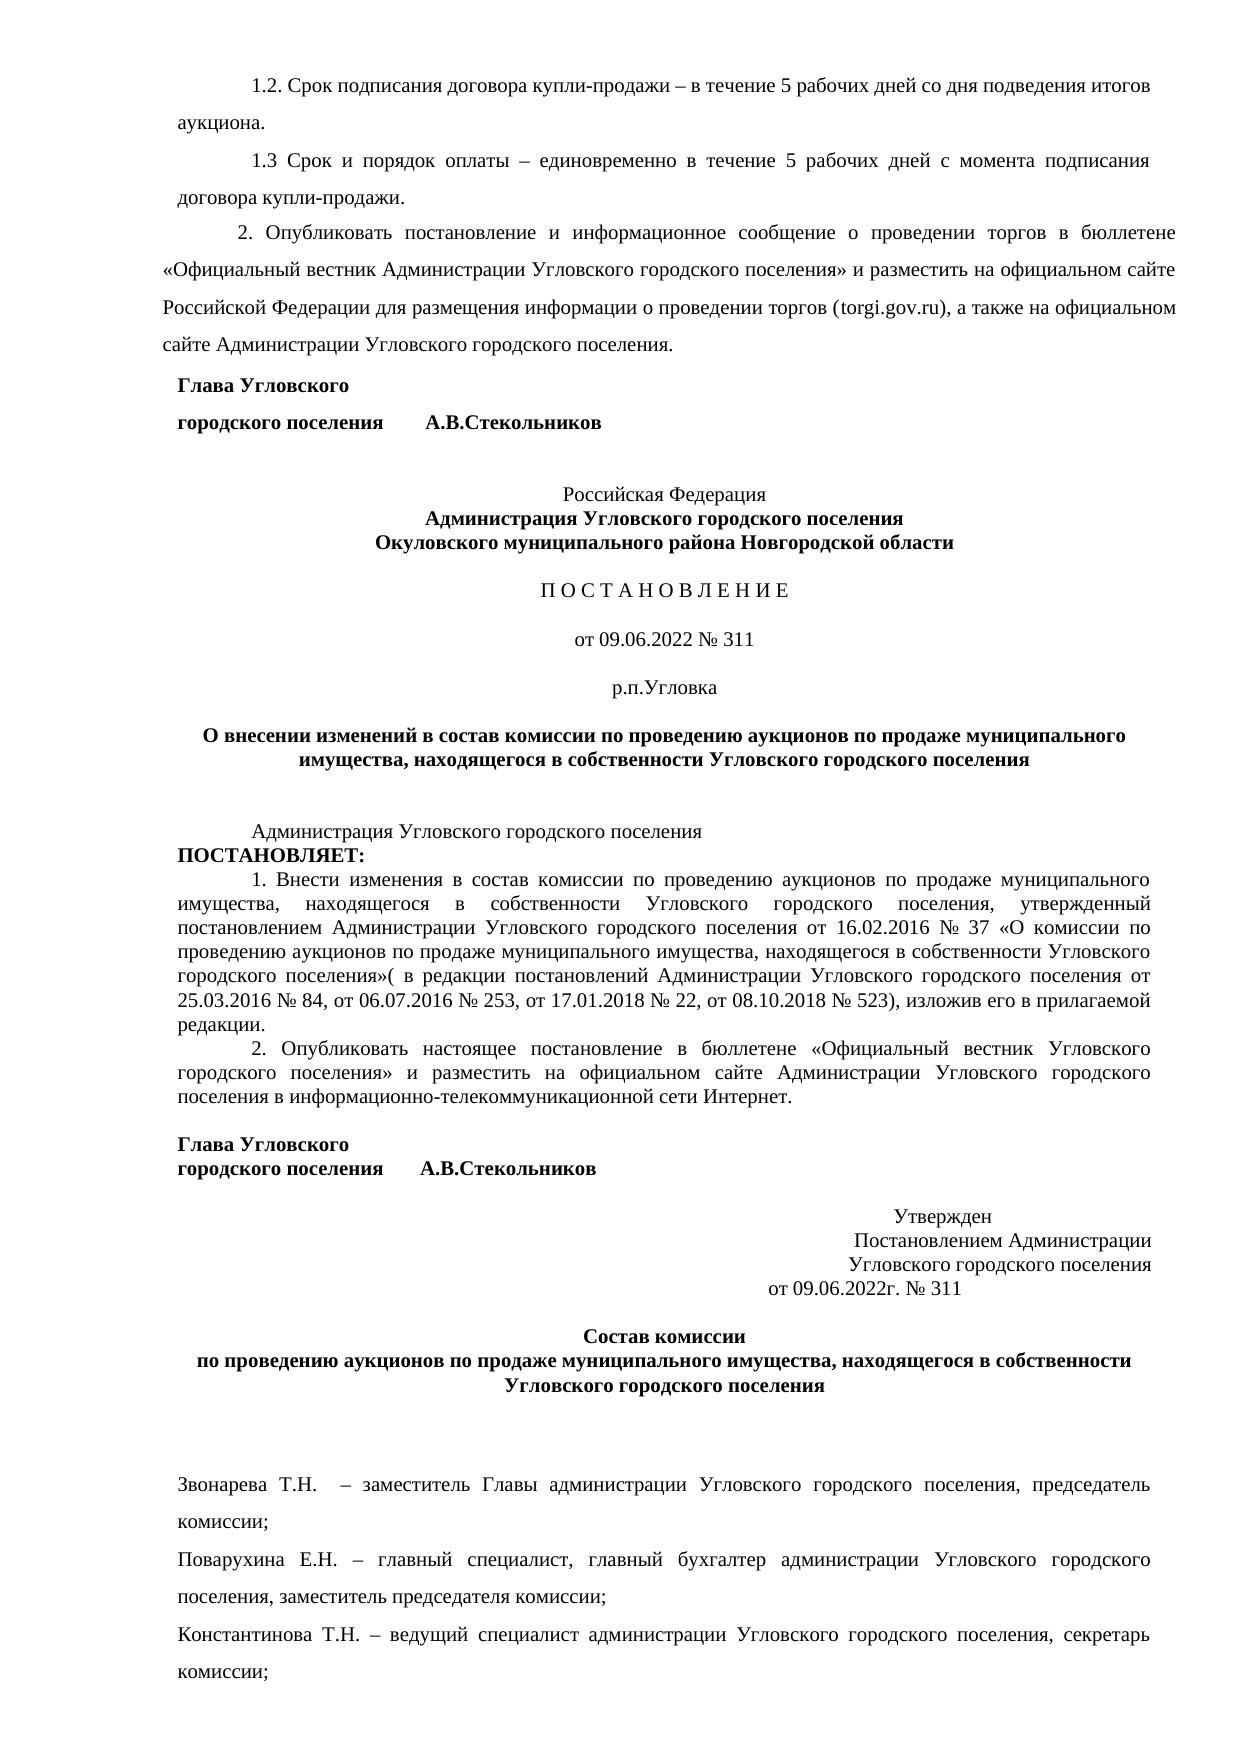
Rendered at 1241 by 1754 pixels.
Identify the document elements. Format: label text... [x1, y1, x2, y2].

text 2. Опубликовать постановление и информационное сообщение о проведении торгов в бюллетене «Официальный вестник Администрации Угловского городского поселения» и разместить на официальном сайте Российской Федерации для размещения информации о проведении торгов (torgi.gov.ru), а также на официальном сайте Администрации Угловского городского поселения. [162, 209, 1177, 359]
text П О С Т А Н О В Л Е Н И Е [177, 578, 1152, 602]
text от 09.06.2022 № 311 [177, 627, 1152, 651]
text Поварухина Е.Н. – главный специалист, главный бухгалтер администрации Угловского городского поселения, заместитель председателя комиссии; [177, 1533, 1152, 1608]
text 1. Внести изменения в состав комиссии по проведению аукционов по продаже муниципального имущества, находящегося в собственности Угловского городского поселения, утвержденный постановлением Администрации Угловского городского поселения от 16.02.2016 № 37 «О комиссии по проведению аукционов по продаже муниципального имущества, находящегося в собственности Угловского городского поселения»( в редакции постановлений Администрации Угловского городского поселения от 25.03.2016 № 84, от 06.07.2016 № 253, от 17.01.2018 № 22, от 08.10.2018 № 523), изложив его в прилагаемой редакции. [177, 867, 1152, 1036]
text 1.3 Срок и порядок оплаты – единовременно в течение 5 рабочих дней с момента подписания договора купли-продажи. [177, 134, 1152, 209]
text Российская Федерация [177, 482, 1152, 506]
text Глава Угловского [177, 1132, 1152, 1156]
text 2. Опубликовать настоящее постановление в бюллетене «Официальный вестник Угловского городского поселения» и разместить на официальном сайте Администрации Угловского городского поселения в информационно-телекоммуникационной сети Интернет. [177, 1036, 1152, 1108]
text от 09.06.2022г. № 311 [177, 1276, 1152, 1300]
text Администрация Угловского городского поселения [177, 506, 1152, 530]
text О внесении изменений в состав комиссии по проведению аукционов по продаже муниципального имущества, находящегося в собственности Угловского городского поселения [177, 723, 1152, 771]
text 1.2. Срок подписания договора купли-продажи – в течение 5 рабочих дней со дня подведения итогов аукциона. [177, 59, 1152, 134]
text Администрация Угловского городского поселения [177, 819, 1152, 843]
text р.п.Угловка [177, 675, 1152, 699]
text ПОСТАНОВЛЯЕТ: [177, 843, 1152, 867]
text Константинова Т.Н. – ведущий специалист администрации Угловского городского поселения, секретарь комиссии; [177, 1608, 1152, 1683]
text Постановлением Администрации [177, 1228, 1152, 1252]
text Звонарева Т.Н. – заместитель Главы администрации Угловского городского поселения, председатель комиссии; [177, 1458, 1152, 1533]
text городского поселения А.В.Стекольников [177, 1156, 1152, 1180]
text городского поселения А.В.Стекольников [177, 397, 1152, 434]
text Утвержден [627, 1204, 1152, 1228]
text по проведению аукционов по продаже муниципального имущества, находящегося в собственности Угловского городского поселения [177, 1348, 1152, 1397]
text Состав комиссии [177, 1324, 1152, 1348]
text Угловского городского поселения [177, 1252, 1152, 1276]
text Глава Угловского [177, 359, 1152, 397]
text Окуловского муниципального района Новгородской области [177, 530, 1152, 554]
